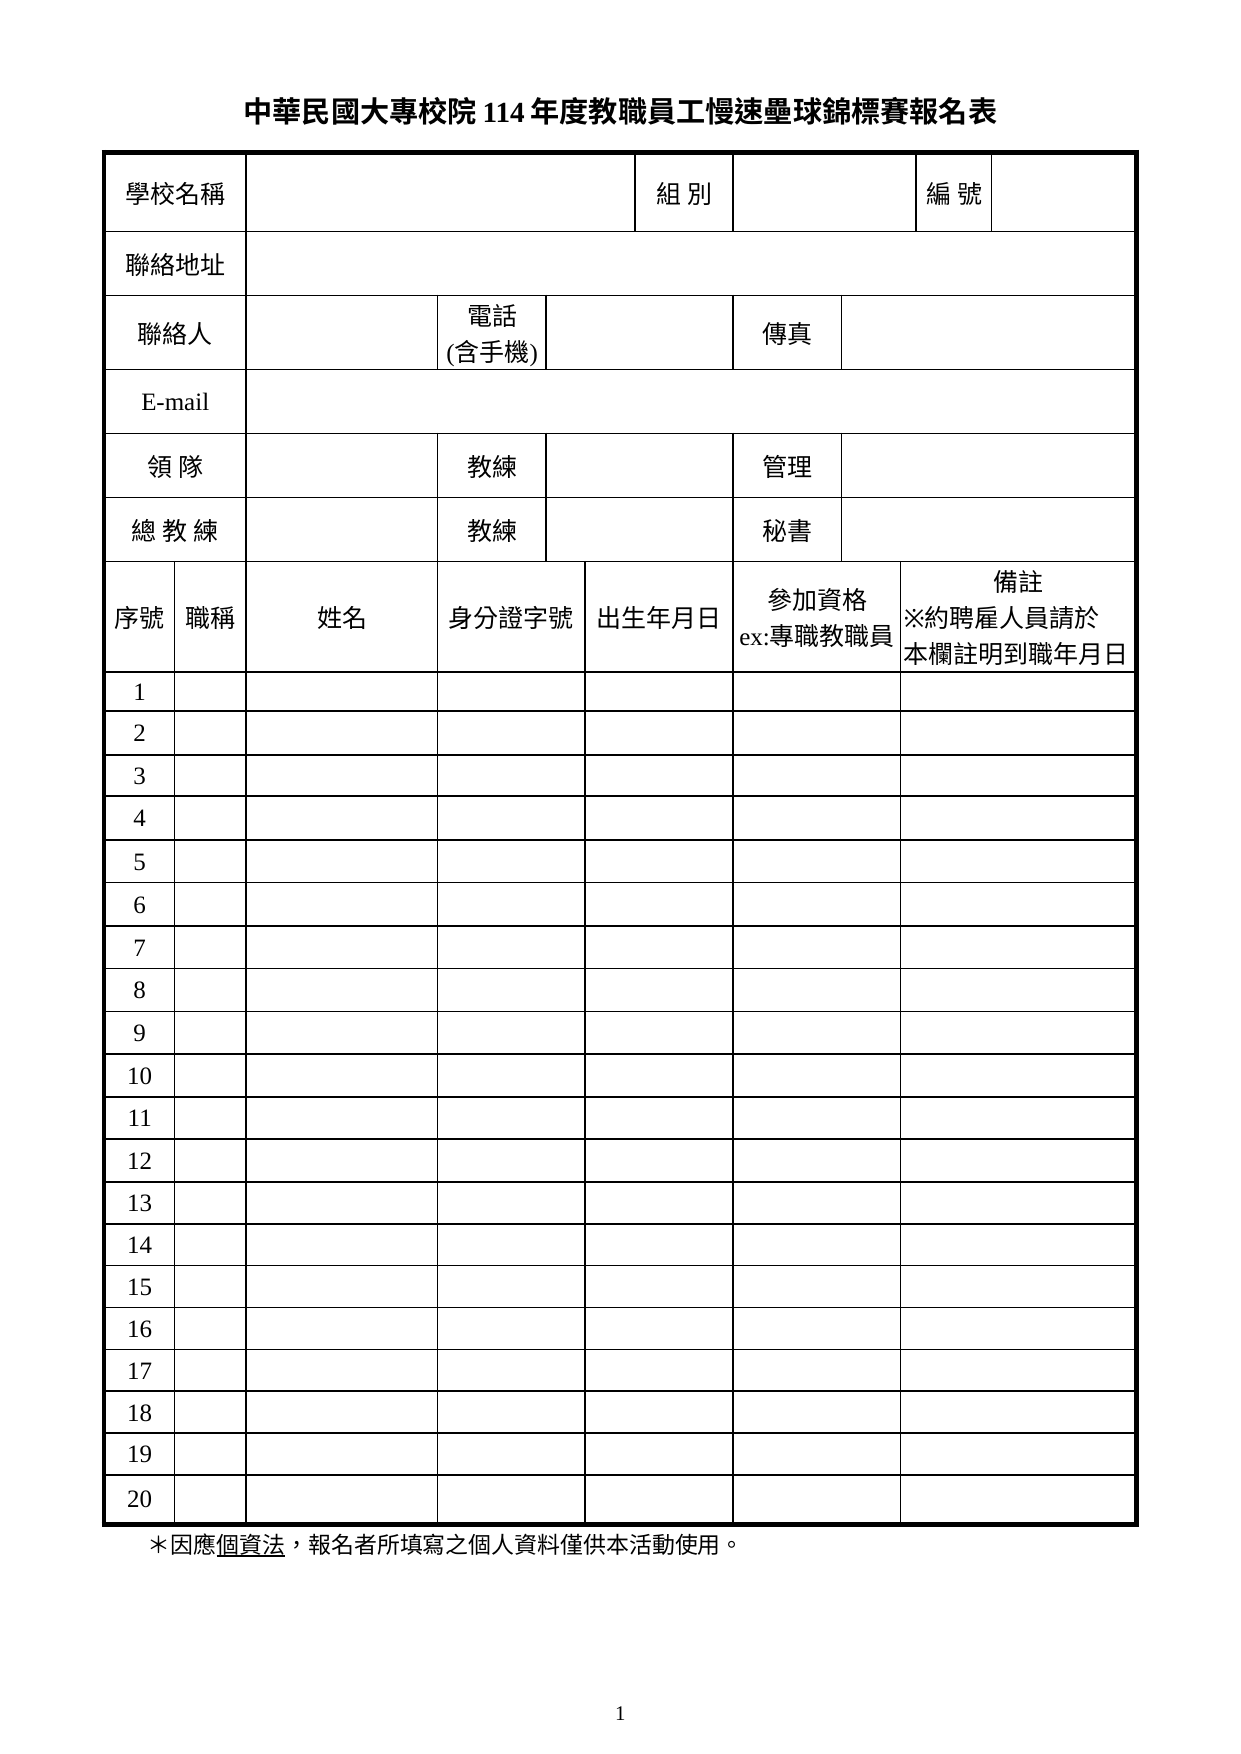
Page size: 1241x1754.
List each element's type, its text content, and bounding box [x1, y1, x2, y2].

table_cell [842, 434, 1134, 497]
table_cell [901, 1476, 1134, 1522]
table_cell [438, 883, 584, 925]
table_cell 聯絡人 [106, 296, 245, 369]
table_cell [438, 1434, 584, 1474]
table_cell 職稱 [175, 562, 245, 671]
table_cell [734, 969, 900, 1011]
table_cell [586, 1140, 732, 1181]
table_cell [901, 841, 1134, 882]
table_cell [247, 1308, 437, 1348]
table_cell [175, 1434, 245, 1474]
table_cell [247, 1183, 437, 1223]
table_cell [247, 841, 437, 882]
table_cell 2 [106, 712, 174, 754]
table_cell [586, 797, 732, 839]
table_cell [586, 969, 732, 1011]
table_cell 5 [106, 841, 174, 882]
table_cell 12 [106, 1140, 174, 1181]
table_cell [247, 1392, 437, 1432]
table_cell [586, 712, 732, 754]
table_cell [175, 927, 245, 968]
table_cell 7 [106, 927, 174, 968]
table_cell [247, 498, 437, 561]
table_cell [586, 1098, 732, 1138]
table_cell [734, 1266, 900, 1307]
table_cell [247, 1140, 437, 1181]
table_cell [901, 1266, 1134, 1307]
table_cell [901, 1055, 1134, 1096]
table_cell [438, 1392, 584, 1432]
table_cell [901, 883, 1134, 925]
table_cell [247, 1012, 437, 1053]
table_cell [175, 883, 245, 925]
table_cell [175, 1392, 245, 1432]
table_cell [586, 1434, 732, 1474]
table_cell [175, 1225, 245, 1265]
table_cell [438, 1476, 584, 1522]
table_cell [842, 498, 1134, 561]
table_cell [734, 927, 900, 968]
table_cell [247, 232, 1134, 294]
table_cell [175, 712, 245, 754]
table_cell [901, 1012, 1134, 1053]
table_cell [247, 1350, 437, 1390]
table_cell [734, 883, 900, 925]
table_cell 4 [106, 797, 174, 839]
table_cell 姓名 [247, 562, 437, 671]
table_cell [901, 1225, 1134, 1265]
table_cell [438, 1055, 584, 1096]
table_cell [247, 673, 437, 710]
table_cell [438, 1308, 584, 1348]
table_cell [734, 1183, 900, 1223]
table_cell [438, 1098, 584, 1138]
table_cell [175, 797, 245, 839]
table_cell 出生年月日 [586, 562, 732, 671]
table_cell [586, 1266, 732, 1307]
table_cell [586, 841, 732, 882]
table_header 學校名稱 [106, 155, 245, 231]
table_cell [842, 296, 1134, 369]
table_cell E-mail [106, 370, 245, 433]
table_cell [175, 673, 245, 710]
table_cell [901, 969, 1134, 1011]
table_cell [175, 1055, 245, 1096]
table_cell 13 [106, 1183, 174, 1223]
table_cell [247, 1434, 437, 1474]
table_cell [175, 841, 245, 882]
table_cell [901, 927, 1134, 968]
table_cell [247, 797, 437, 839]
table_cell [901, 1140, 1134, 1181]
table_cell [438, 1266, 584, 1307]
table_cell [586, 1012, 732, 1053]
table_cell [438, 1225, 584, 1265]
table_cell 電話 (含手機) [438, 296, 545, 369]
table_cell [901, 1308, 1134, 1348]
table_cell [247, 1055, 437, 1096]
table_cell [586, 1055, 732, 1096]
table_cell [438, 1183, 584, 1223]
table_cell [586, 673, 732, 710]
table_cell [734, 1225, 900, 1265]
table_cell [175, 1098, 245, 1138]
table_cell [175, 1266, 245, 1307]
table_cell 20 [106, 1476, 174, 1522]
table_cell [247, 756, 437, 795]
table_cell [901, 712, 1134, 754]
text ＊因應個資法，報名者所填寫之個人資料僅供本活動使用。 [148, 1527, 1092, 1560]
table_cell 聯絡地址 [106, 232, 245, 294]
table_cell [586, 1225, 732, 1265]
table_cell [247, 969, 437, 1011]
table_cell 序號 [106, 562, 174, 671]
text 中華民國大專校院114年度教職員工慢速壘球錦標賽報名表 [148, 89, 1092, 131]
table_cell [247, 296, 437, 369]
table_cell [438, 797, 584, 839]
table_cell [438, 712, 584, 754]
table_cell [247, 927, 437, 968]
table_cell [734, 1055, 900, 1096]
table_cell [438, 969, 584, 1011]
table_cell [547, 498, 732, 561]
table_cell [175, 1476, 245, 1522]
table_cell [175, 1308, 245, 1348]
table_cell [901, 1392, 1134, 1432]
table_cell [734, 673, 900, 710]
table_cell 19 [106, 1434, 174, 1474]
table_cell 11 [106, 1098, 174, 1138]
table_cell 9 [106, 1012, 174, 1053]
table_cell 6 [106, 883, 174, 925]
table_cell [547, 296, 732, 369]
table_cell 秘書 [734, 498, 841, 561]
table_header 組 別 [636, 155, 732, 231]
table_cell [734, 1012, 900, 1053]
table_cell [901, 1434, 1134, 1474]
table_cell [438, 756, 584, 795]
table_cell [438, 927, 584, 968]
table_cell 參加資格 ex:專職教職員 [734, 562, 900, 671]
table_cell [734, 1392, 900, 1432]
table_cell 18 [106, 1392, 174, 1432]
table_cell 8 [106, 969, 174, 1011]
table_cell [734, 756, 900, 795]
table_cell [247, 712, 437, 754]
table_cell [175, 1183, 245, 1223]
table_header [247, 155, 634, 231]
table_cell 教練 [438, 434, 545, 497]
table_header [734, 155, 915, 231]
table_cell 總 教 練 [106, 498, 245, 561]
table_cell [175, 969, 245, 1011]
table_cell [247, 1225, 437, 1265]
table_cell [734, 1308, 900, 1348]
table_cell 教練 [438, 498, 545, 561]
table_cell [175, 1350, 245, 1390]
table_cell [734, 1476, 900, 1522]
table_cell 備註 ※約聘雇人員請於 本欄註明到職年月日 [901, 562, 1134, 671]
table_cell 10 [106, 1055, 174, 1096]
table_cell [734, 712, 900, 754]
table_cell [247, 1266, 437, 1307]
table_cell [586, 1308, 732, 1348]
table_cell [175, 1140, 245, 1181]
table_cell [734, 841, 900, 882]
table_cell [734, 1140, 900, 1181]
table_cell [734, 1434, 900, 1474]
table_cell 身分證字號 [438, 562, 584, 671]
table_cell [901, 1183, 1134, 1223]
table_cell 傳真 [734, 296, 841, 369]
table_cell [438, 1350, 584, 1390]
table_cell 17 [106, 1350, 174, 1390]
table_cell [901, 1098, 1134, 1138]
table_cell 1 [106, 673, 174, 710]
table_cell [247, 370, 1134, 433]
table_cell [175, 1012, 245, 1053]
table_cell [901, 756, 1134, 795]
table_cell [247, 434, 437, 497]
table_cell 15 [106, 1266, 174, 1307]
table_cell 領 隊 [106, 434, 245, 497]
table_cell [247, 883, 437, 925]
table_cell [438, 1140, 584, 1181]
table_cell 管理 [734, 434, 841, 497]
table_cell [247, 1476, 437, 1522]
table_cell [438, 673, 584, 710]
table_cell [586, 756, 732, 795]
table_cell [586, 1476, 732, 1522]
table_header [992, 155, 1134, 231]
table_cell [438, 841, 584, 882]
table_cell [734, 797, 900, 839]
table_cell [247, 1098, 437, 1138]
table_cell [586, 1350, 732, 1390]
table_cell [586, 1183, 732, 1223]
table_cell 3 [106, 756, 174, 795]
table_cell [901, 1350, 1134, 1390]
table_header 編 號 [917, 155, 991, 231]
table_cell [586, 1392, 732, 1432]
table_cell [901, 673, 1134, 710]
table_cell [175, 756, 245, 795]
table_cell [547, 434, 732, 497]
table_cell [734, 1350, 900, 1390]
table_cell 14 [106, 1225, 174, 1265]
table_cell [901, 797, 1134, 839]
table_cell [586, 883, 732, 925]
table_cell [586, 927, 732, 968]
table_cell 16 [106, 1308, 174, 1348]
table_cell [734, 1098, 900, 1138]
table_cell [438, 1012, 584, 1053]
